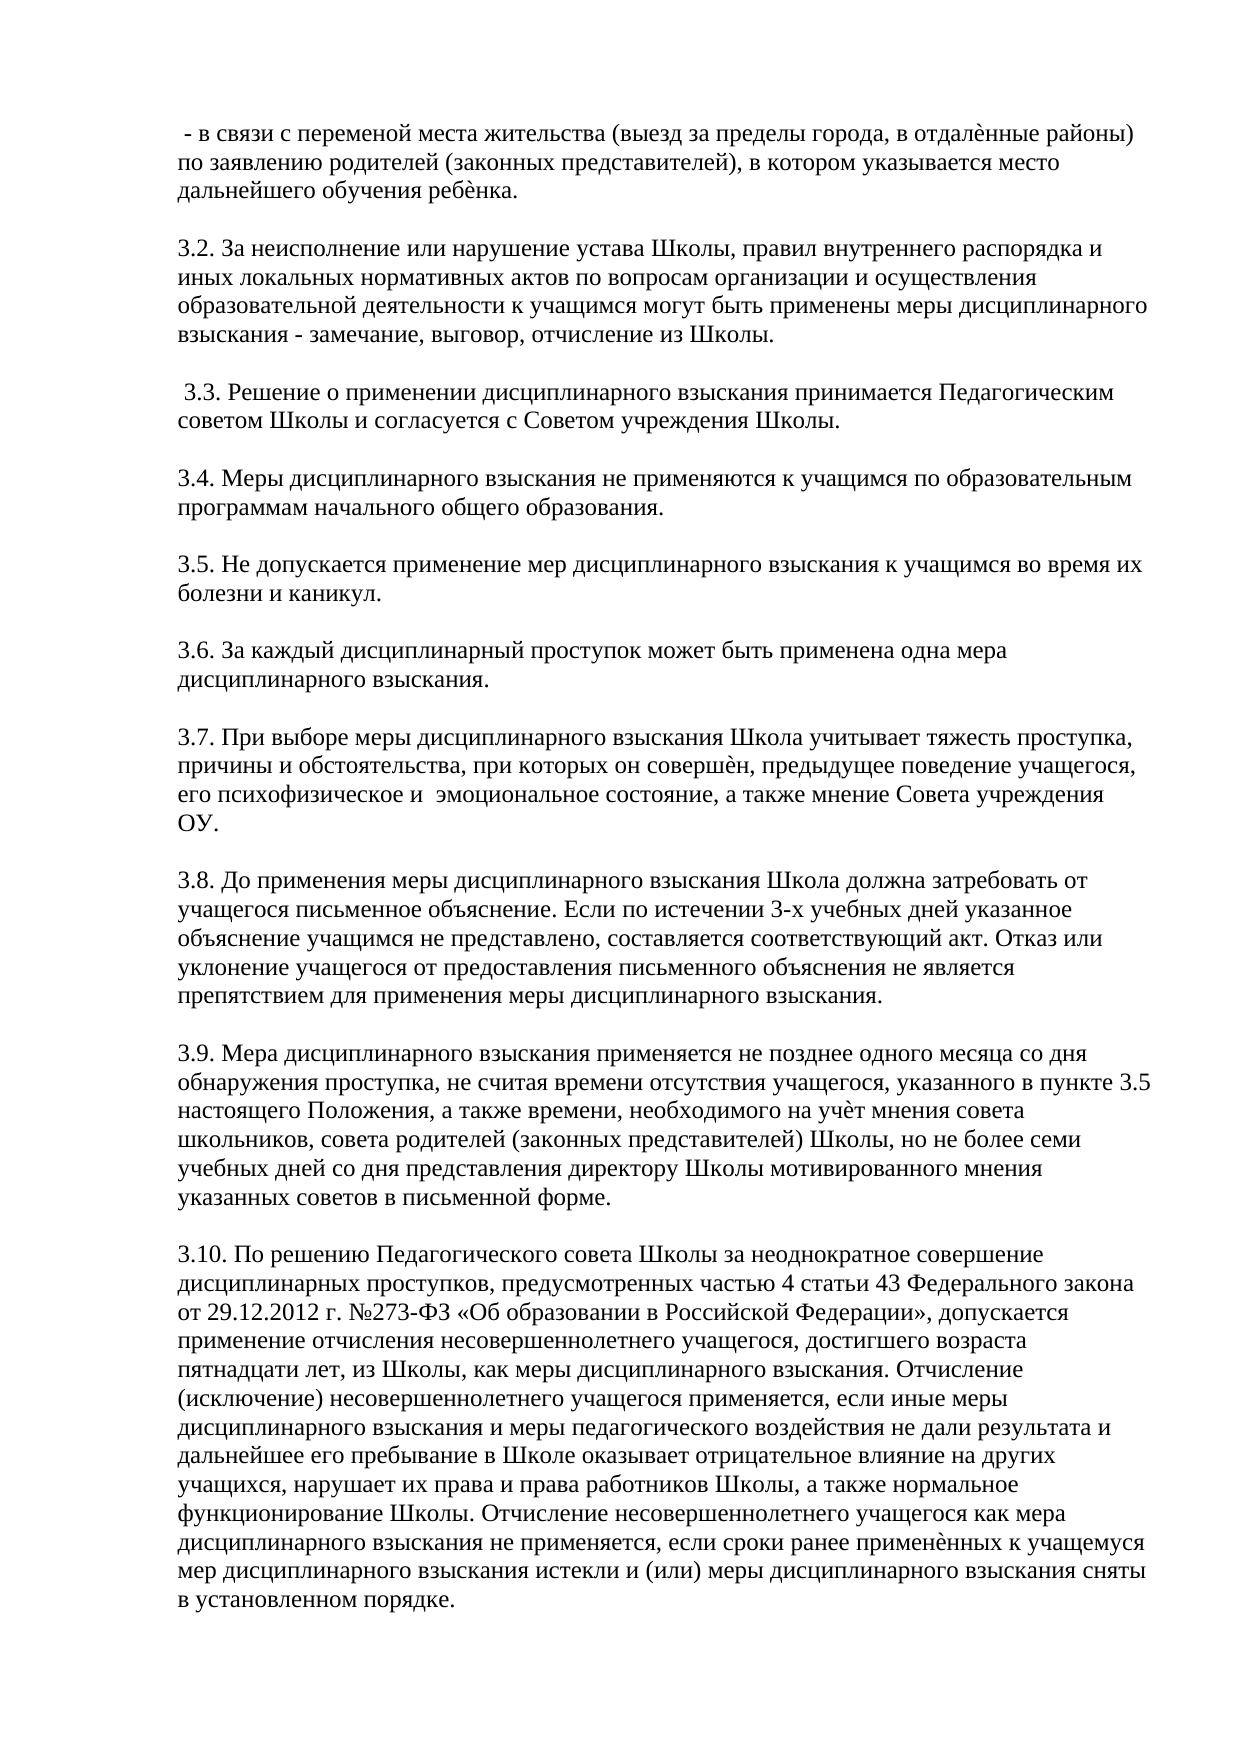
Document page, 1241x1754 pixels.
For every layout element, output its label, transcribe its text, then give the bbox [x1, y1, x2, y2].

text 3.3. Решение о применении дисциплинарного взыскания принимается Педагогическим советом Школы и согласуется с Советом учреждения Школы. [177, 377, 1152, 434]
text 3.9. Мера дисциплинарного взыскания применяется не позднее одного месяца со дня обнаружения проступка, не считая времени отсутствия учащегося, указанного в пункте 3.5 настоящего Положения, а также времени, необходимого на учѐт мнения совета школьников, совета родителей (законных представителей) Школы, но не более семи учебных дней со дня представления директору Школы мотивированного мнения указанных советов в письменной форме. [177, 1038, 1152, 1211]
text 3.7. При выборе меры дисциплинарного взыскания Школа учитывает тяжесть проступка, причины и обстоятельства, при которых он совершѐн, предыдущее поведение учащегося, его психофизическое и эмоциональное состояние, а также мнение Совета учреждения ОУ. [177, 722, 1152, 837]
text 3.4. Меры дисциплинарного взыскания не применяются к учащимся по образовательным программам начального общего образования. [177, 463, 1152, 521]
text 3.6. За каждый дисциплинарный проступок может быть применена одна мера дисциплинарного взыскания. [177, 636, 1152, 693]
text 3.5. Не допускается применение мер дисциплинарного взыскания к учащимся во время их болезни и каникул. [177, 549, 1152, 607]
text - в связи с переменой места жительства (выезд за пределы города, в отдалѐнные районы) по заявлению родителей (законных представителей), в котором указывается место дальнейшего обучения ребѐнка. [177, 118, 1152, 204]
text 3.2. За неисполнение или нарушение устава Школы, правил внутреннего распорядка и иных локальных нормативных актов по вопросам организации и осуществления образовательной деятельности к учащимся могут быть применены меры дисциплинарного взыскания - замечание, выговор, отчисление из Школы. [177, 233, 1152, 348]
text 3.8. До применения меры дисциплинарного взыскания Школа должна затребовать от учащегося письменное объяснение. Если по истечении 3-х учебных дней указанное объяснение учащимся не представлено, составляется соответствующий акт. Отказ или уклонение учащегося от предоставления письменного объяснения не является препятствием для применения меры дисциплинарного взыскания. [177, 866, 1152, 1009]
text 3.10. По решению Педагогического совета Школы за неоднократное совершение дисциплинарных проступков, предусмотренных частью 4 статьи 43 Федерального закона от 29.12.2012 г. №273-ФЗ «Об образовании в Российской Федерации», допускается применение отчисления несовершеннолетнего учащегося, достигшего возраста пятнадцати лет, из Школы, как меры дисциплинарного взыскания. Отчисление (исключение) несовершеннолетнего учащегося применяется, если иные меры дисциплинарного взыскания и меры педагогического воздействия не дали результата и дальнейшее его пребывание в Школе оказывает отрицательное влияние на других учащихся, нарушает их права и права работников Школы, а также нормальное функционирование Школы. Отчисление несовершеннолетнего учащегося как мера дисциплинарного взыскания не применяется, если сроки ранее применѐнных к учащемуся мер дисциплинарного взыскания истекли и (или) меры дисциплинарного взыскания сняты в установленном порядке. [177, 1239, 1152, 1613]
